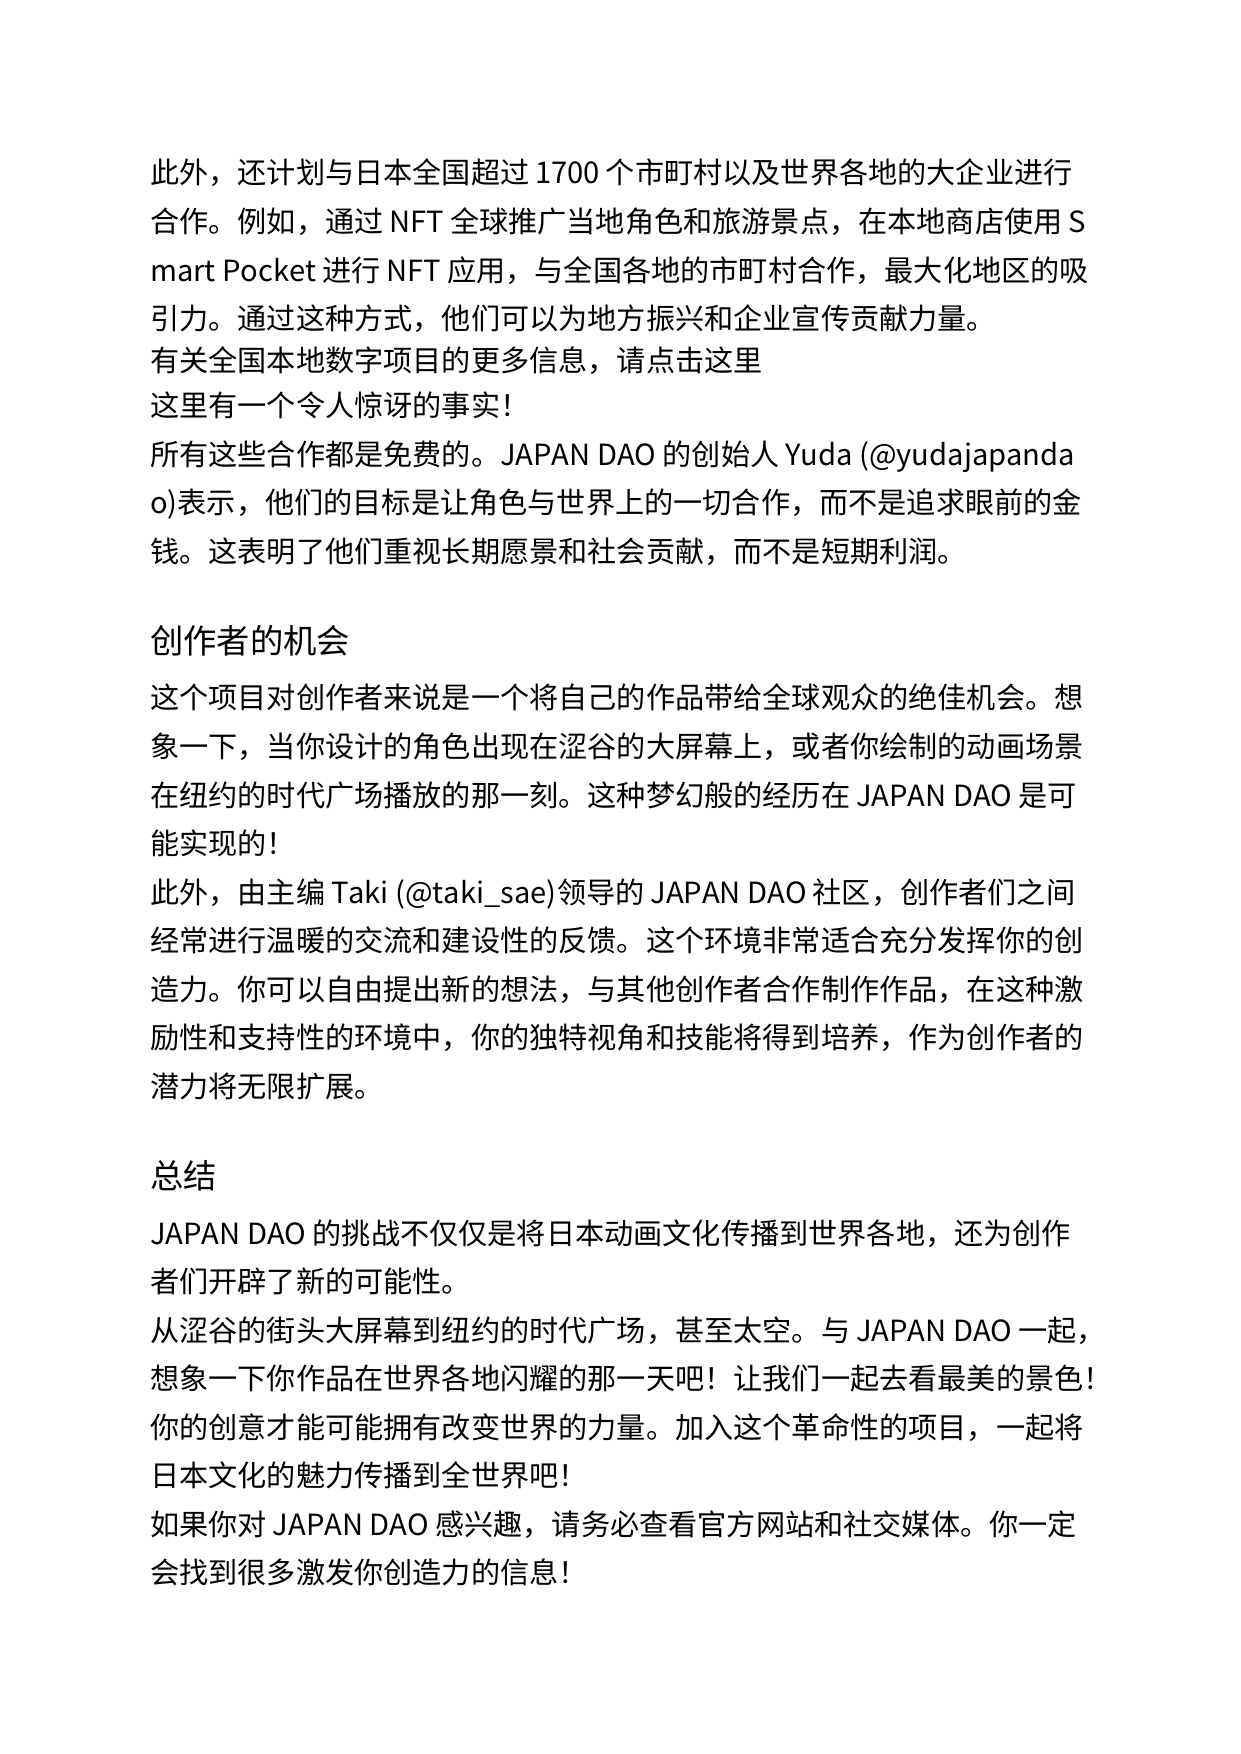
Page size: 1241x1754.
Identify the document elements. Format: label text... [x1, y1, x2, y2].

text 此外，还计划与日本全国超过1700个市町村以及世界各地的大企业进行合作。例如，通过NFT全球推广当地角色和旅游景点，在本地商店使用Smart Pocket进行NFT应用，与全国各地的市町村合作，最大化地区的吸引力。通过这种方式，他们可以为地方振兴和企业宣传贡献力量。 [150, 150, 1090, 338]
text JAPAN DAO的挑战不仅仅是将日本动画文化传播到世界各地，还为创作者们开辟了新的可能性。 [150, 1210, 1090, 1301]
subtitle 创作者的机会 [150, 614, 1090, 663]
text 从涩谷的街头大屏幕到纽约的时代广场，甚至太空。与JAPAN DAO一起，想象一下你作品在世界各地闪耀的那一天吧！让我们一起去看最美的景色！你的创意才能可能拥有改变世界的力量。加入这个革命性的项目，一起将日本文化的魅力传播到全世界吧！ [150, 1307, 1090, 1495]
text 这个项目对创作者来说是一个将自己的作品带给全球观众的绝佳机会。想象一下，当你设计的角色出现在涩谷的大屏幕上，或者你绘制的动画场景在纽约的时代广场播放的那一刻。这种梦幻般的经历在JAPAN DAO是可能实现的！ [150, 675, 1090, 863]
text ⏬️有关全国本地数字项目的更多信息，请点击这里 [150, 344, 1090, 378]
text 如果你对JAPAN DAO感兴趣，请务必查看官方网站和社交媒体。你一定会找到很多激发你创造力的信息！ [150, 1501, 1090, 1592]
text 这里有一个令人惊讶的事实！ [150, 383, 1090, 425]
text 此外，由主编Taki (@taki_sae)领导的JAPAN DAO社区，创作者们之间经常进行温暖的交流和建设性的反馈。这个环境非常适合充分发挥你的创造力。你可以自由提出新的想法，与其他创作者合作制作作品，在这种激励性和支持性的环境中，你的独特视角和技能将得到培养，作为创作者的潜力将无限扩展。 [150, 869, 1090, 1106]
subtitle 总结 [150, 1149, 1090, 1198]
text 所有这些合作都是免费的。JAPAN DAO的创始人Yuda (@yudajapandao)表示，他们的目标是让角色与世界上的一切合作，而不是追求眼前的金钱。这表明了他们重视长期愿景和社会贡献，而不是短期利润。 [150, 431, 1090, 571]
